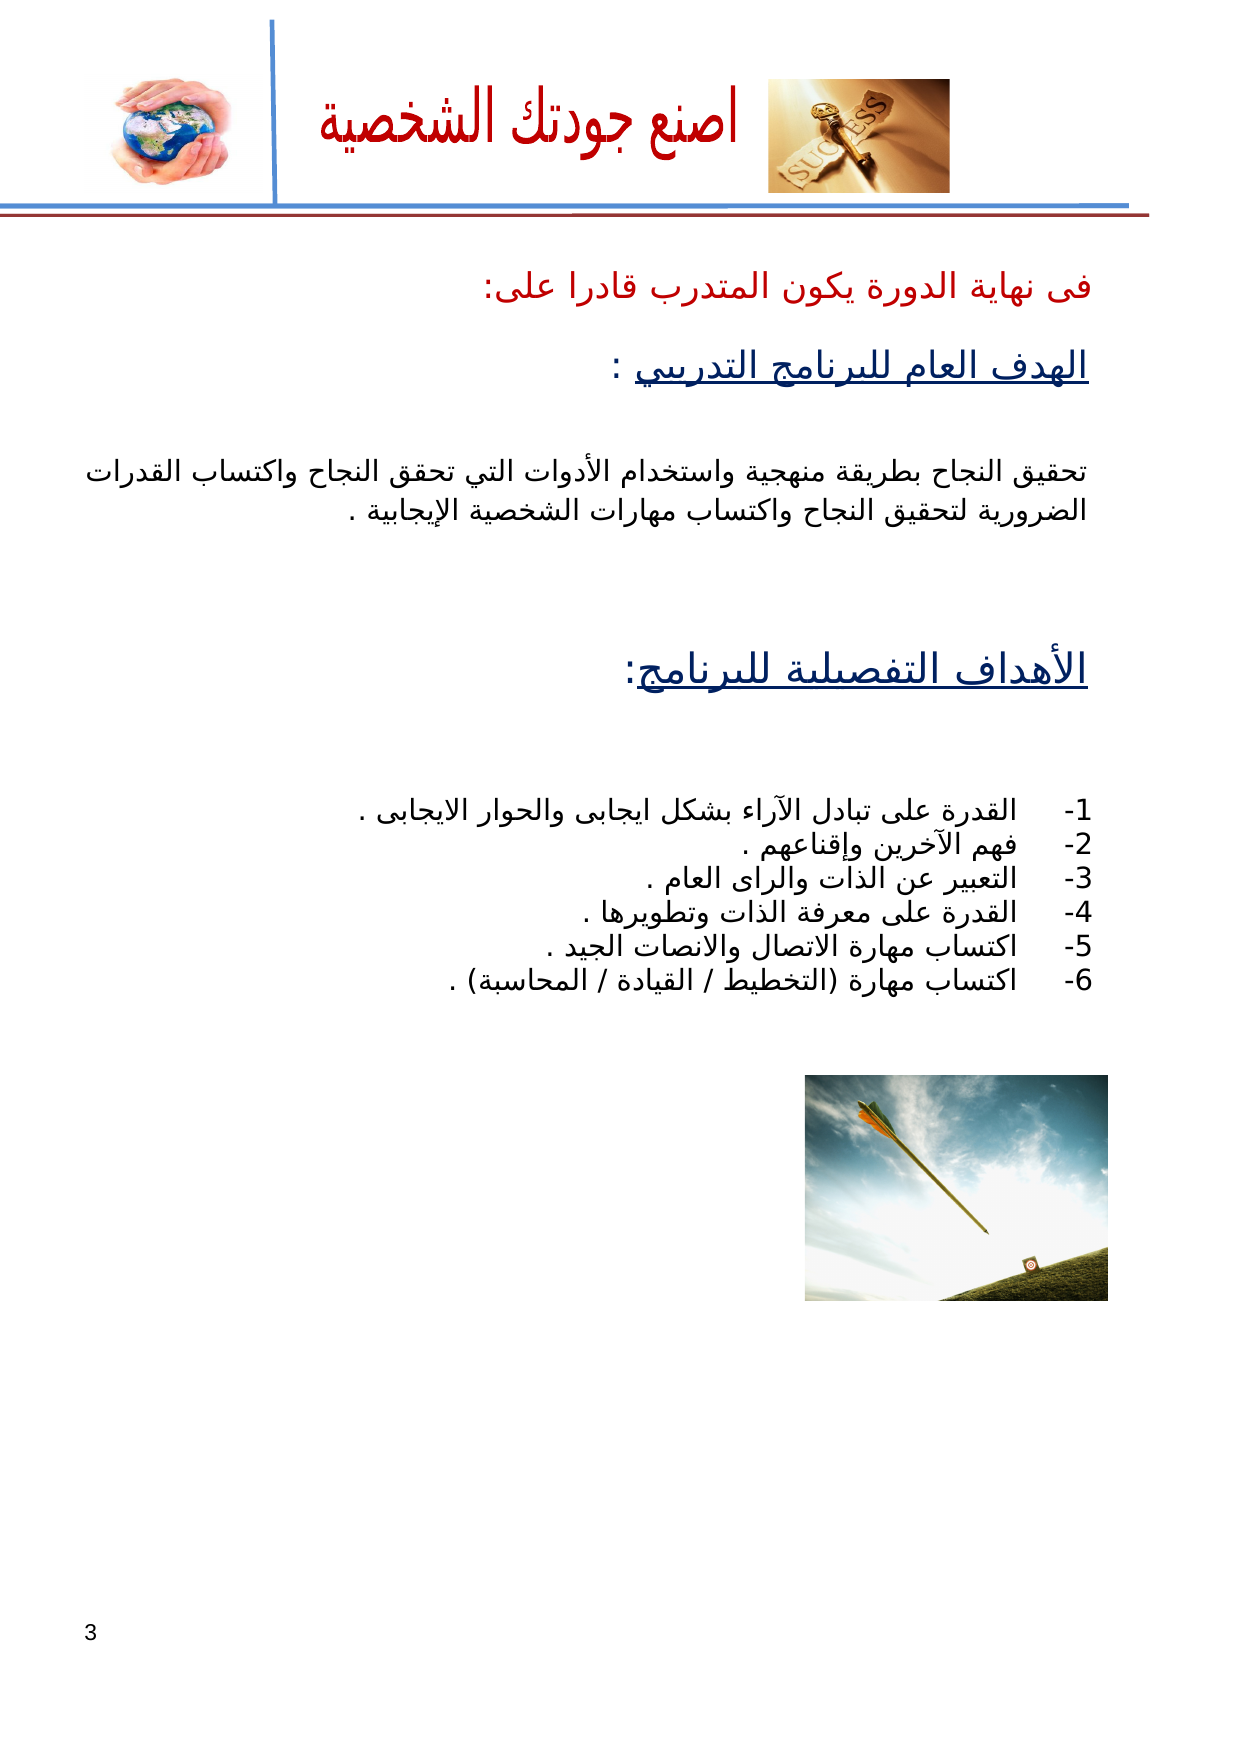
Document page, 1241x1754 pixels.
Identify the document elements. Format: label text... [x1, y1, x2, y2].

text 2- فهم الآخرين وإقناعهم . [84, 828, 1093, 862]
picture [84, 73, 263, 193]
text 6- اكتساب مهارة (التخطيط / القيادة / المحاسبة) . [84, 963, 1093, 997]
text 3- التعبير عن الذات والراى العام . [84, 862, 1093, 896]
text 1- القدرة على تبادل الآراء بشكل ايجابى والحوار الايجابى . [84, 772, 1093, 828]
list الهدف العام للبرنامج التدريبي : [84, 344, 1088, 388]
picture [804, 1075, 1108, 1301]
picture [768, 79, 950, 193]
text ملاحظة : يستطيع المدرب أو المدربة استبدال ورش العمل بما يراه مناسباً عندهفى نهاية الدورة يكون المتدرب قادرا على: [84, 266, 1093, 307]
text 5- اكتساب مهارة الاتصال والانصات الجيد . [84, 929, 1093, 963]
list الأهداف التفصيلية للبرنامج: [84, 645, 1088, 694]
text 4- القدرة على معرفة الذات وتطويرها . [84, 896, 1093, 929]
list تحقيق النجاح بطريقة منهجية واستخدام الأدوات التي تحقق النجاح واكتساب القدرات الضرورية لتحقيق النجاح واكتساب مهارات الشخصية الإيجابية . [84, 455, 1088, 528]
